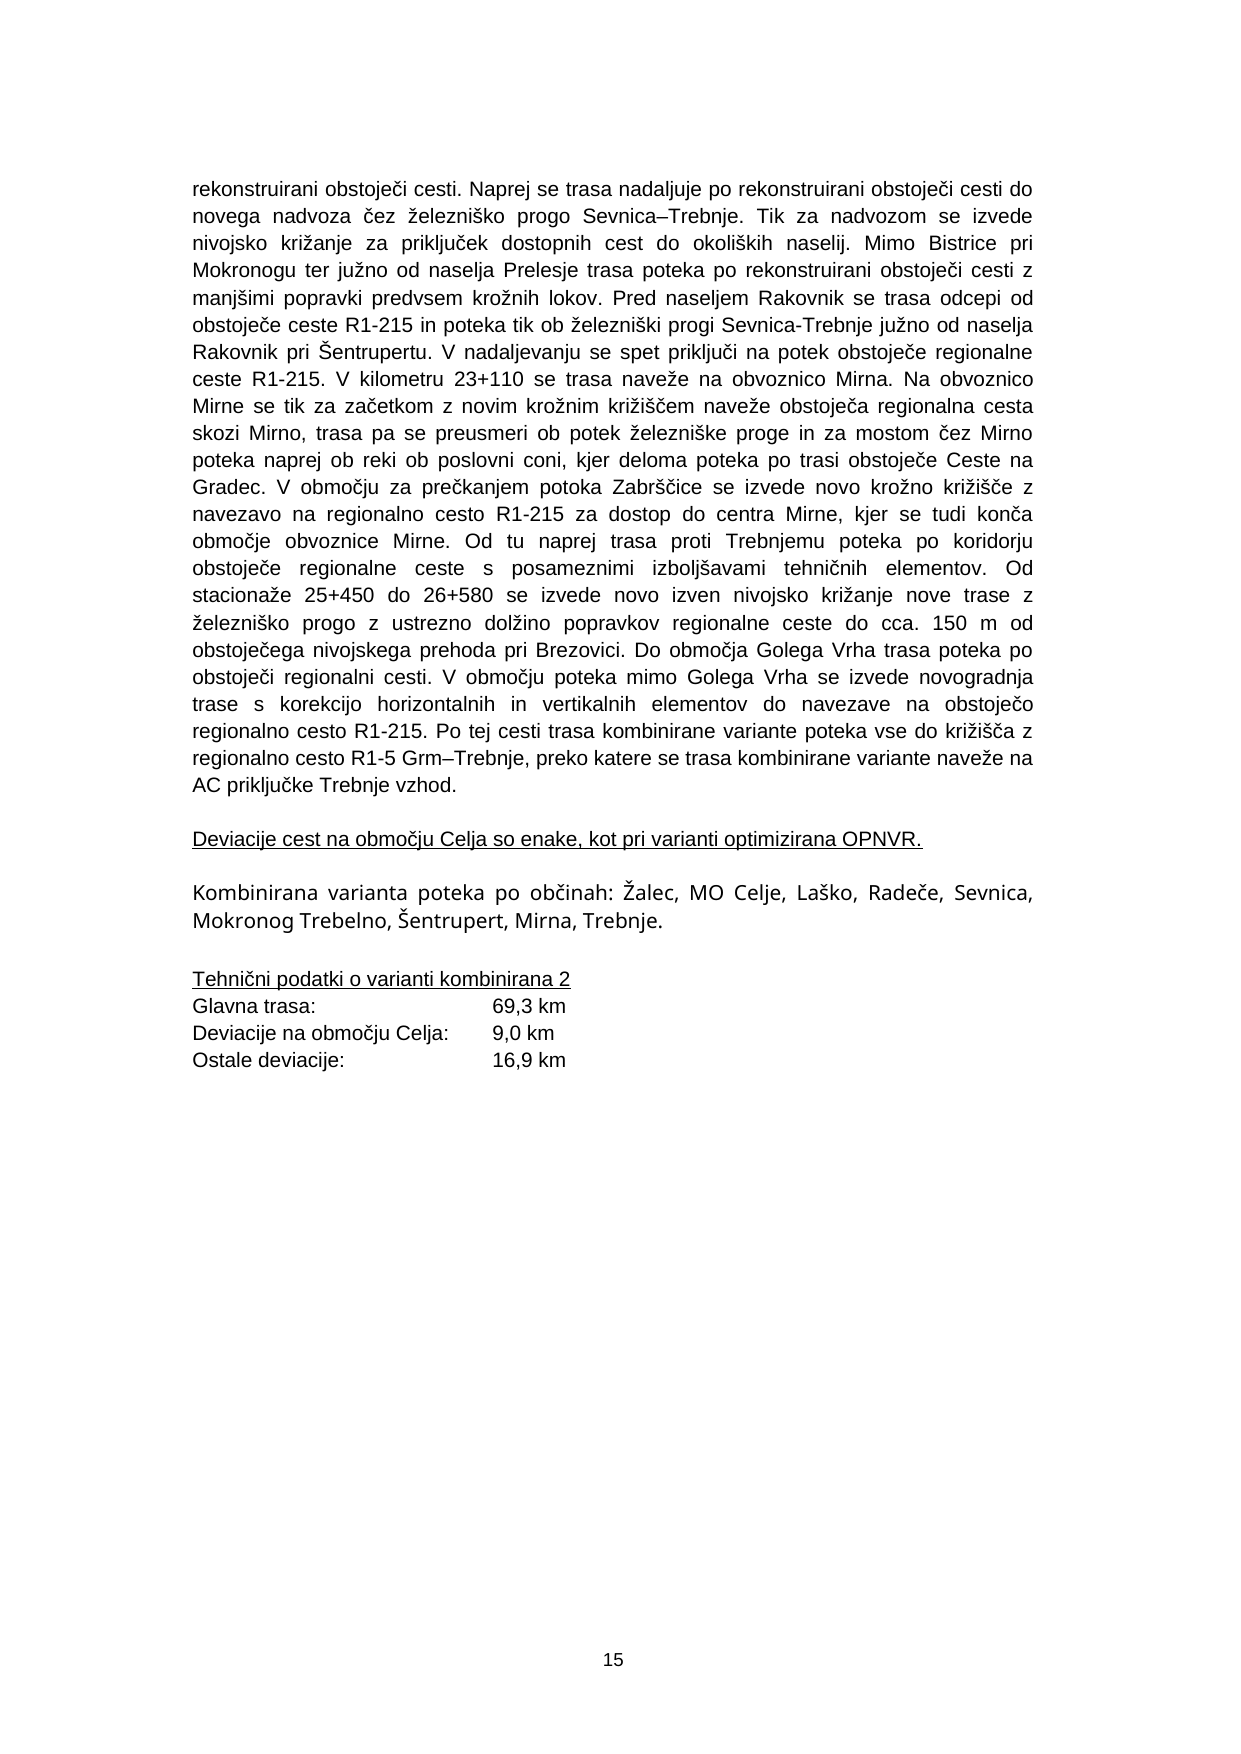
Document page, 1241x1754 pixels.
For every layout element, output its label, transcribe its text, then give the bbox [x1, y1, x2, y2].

text Ostale deviacije: 16,9 km [192, 1045, 1034, 1072]
text Glavna trasa: 69,3 km [192, 991, 1034, 1018]
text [192, 174, 1034, 797]
text Tehnični podatki o varianti kombinirana 2 [192, 963, 1034, 991]
text Kombinirana varianta poteka po občinah: Žalec, MO Celje, Laško, Radeče, Sevnica, Mokronog Trebelno, Šentrupert, Mirna, Trebnje. [192, 878, 1034, 935]
text Deviacije cest na območju Celja so enake, kot pri varianti optimizirana OPNVR. [192, 824, 1034, 851]
text Deviacije na območju Celja: 9,0 km [192, 1018, 1034, 1045]
